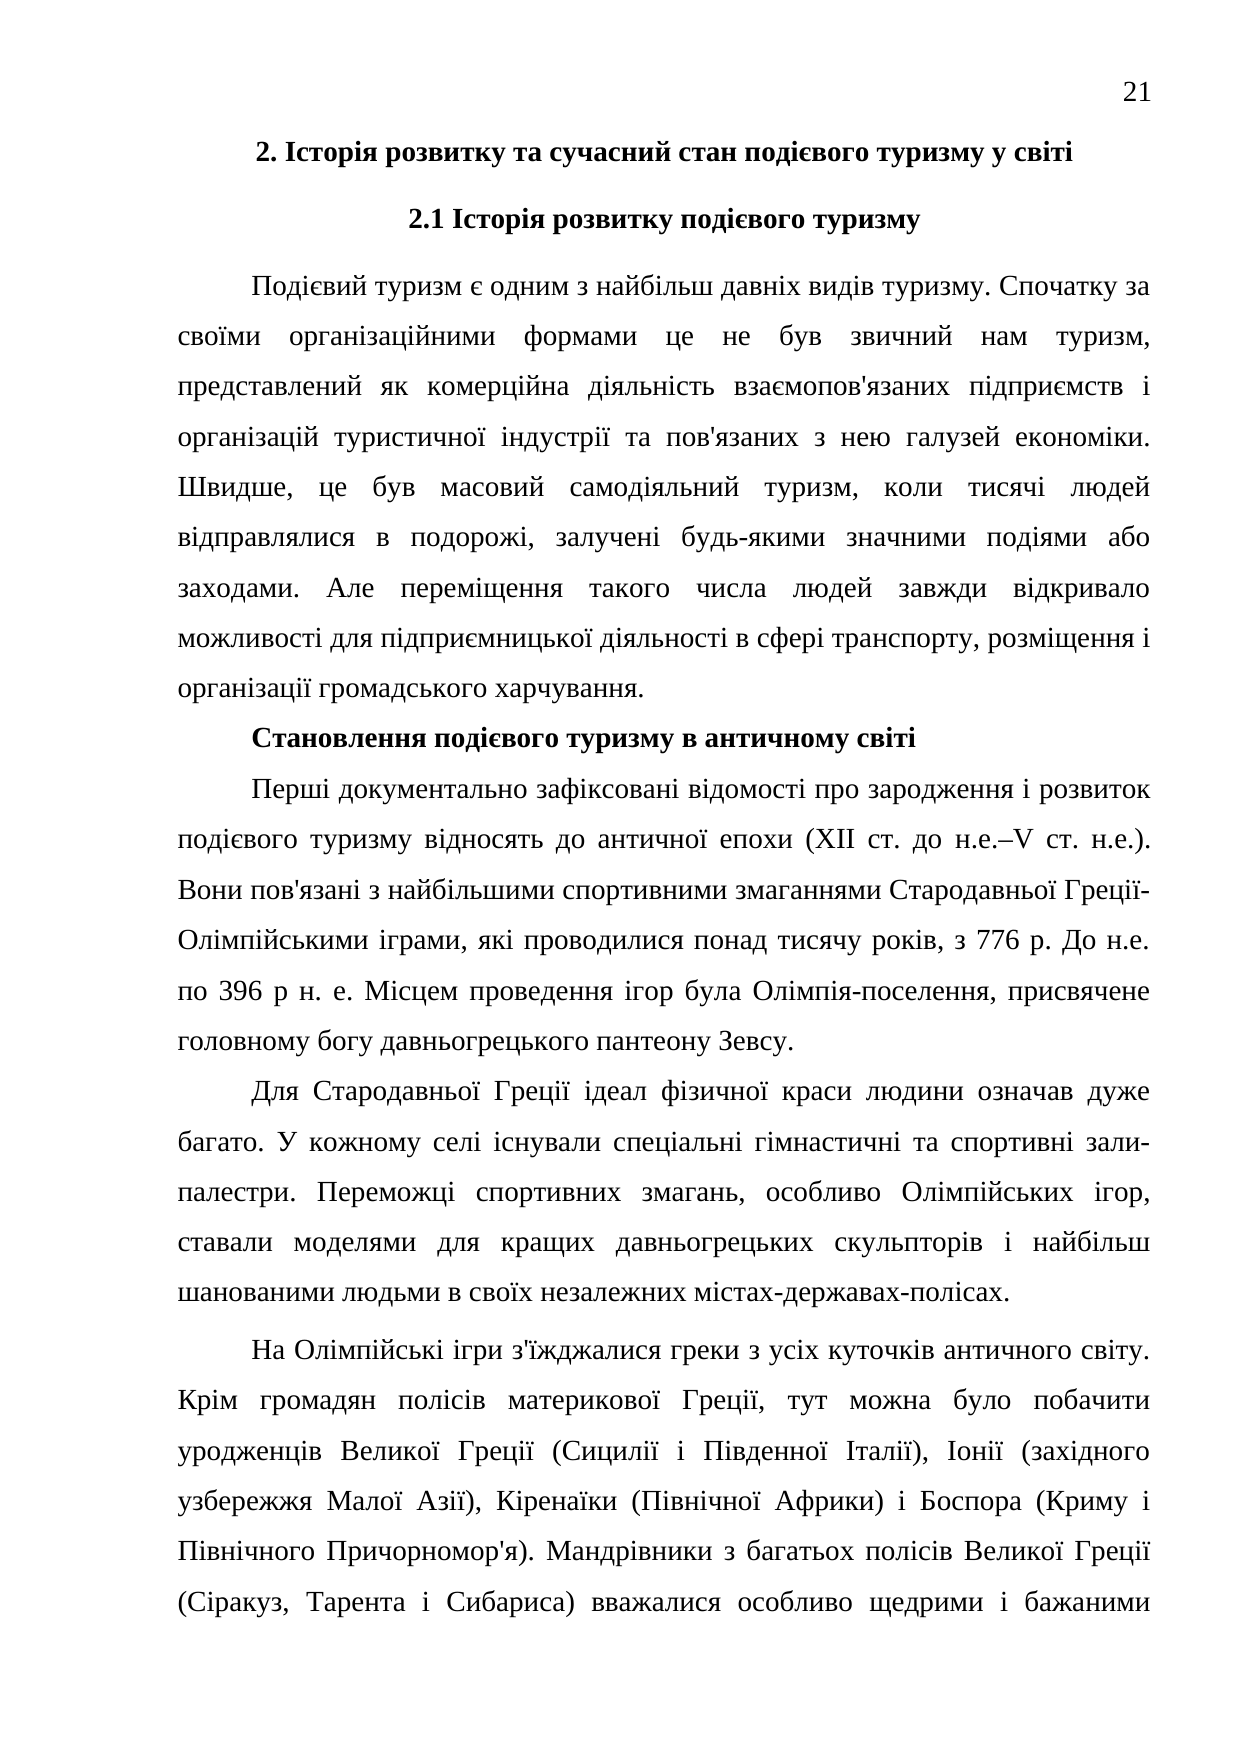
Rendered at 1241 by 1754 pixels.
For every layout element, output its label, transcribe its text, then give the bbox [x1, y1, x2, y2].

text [177, 1332, 1151, 1617]
text Становлення подієвого туризму в античному світі [177, 721, 1151, 754]
text 2.1 Історія розвитку подієвого туризму [177, 201, 1152, 234]
text Перші документально зафіксовані відомості про зародження і розвиток подієвого туризму відносять до античної епохи (XII ст. до н.е.–V ст. н.е.). Вони пов'язані з найбільшими спортивними змаганнями Стародавньої Греції-Олімпійськими іграми, які проводилися понад тисячу років, з 776 р. До н.е. по 396 р н. е. Місцем проведення ігор була Олімпія-поселення, присвячене головному богу давньогрецького пантеону Зевсу. [177, 771, 1151, 1056]
text Подієвий туризм є одним з найбільш давніх видів туризму. Спочатку за своїми організаційними формами це не був звичний нам туризм, представлений як комерційна діяльність взаємопов'язаних підприємств і організацій туристичної індустрії та пов'язаних з нею галузей економіки. Швидше, це був масовий самодіяльний туризм, коли тисячі людей відправлялися в подорожі, залучені будь-якими значними подіями або заходами. Але переміщення такого числа людей завжди відкривало можливості для підприємницької діяльності в сфері транспорту, розміщення і організації громадського харчування. [177, 268, 1151, 704]
text 2. Історія розвитку та сучасний стан подієвого туризму у світі [177, 134, 1152, 167]
text Для Стародавньої Греції ідеал фізичної краси людини означав дуже багато. У кожному селі існували спеціальні гімнастичні та спортивні зали-палестри. Переможці спортивних змагань, особливо Олімпійських ігор, ставали моделями для кращих давньогрецьких скульпторів і найбільш шанованими людьми в своїх незалежних містах-державах-полісах. [177, 1073, 1151, 1308]
